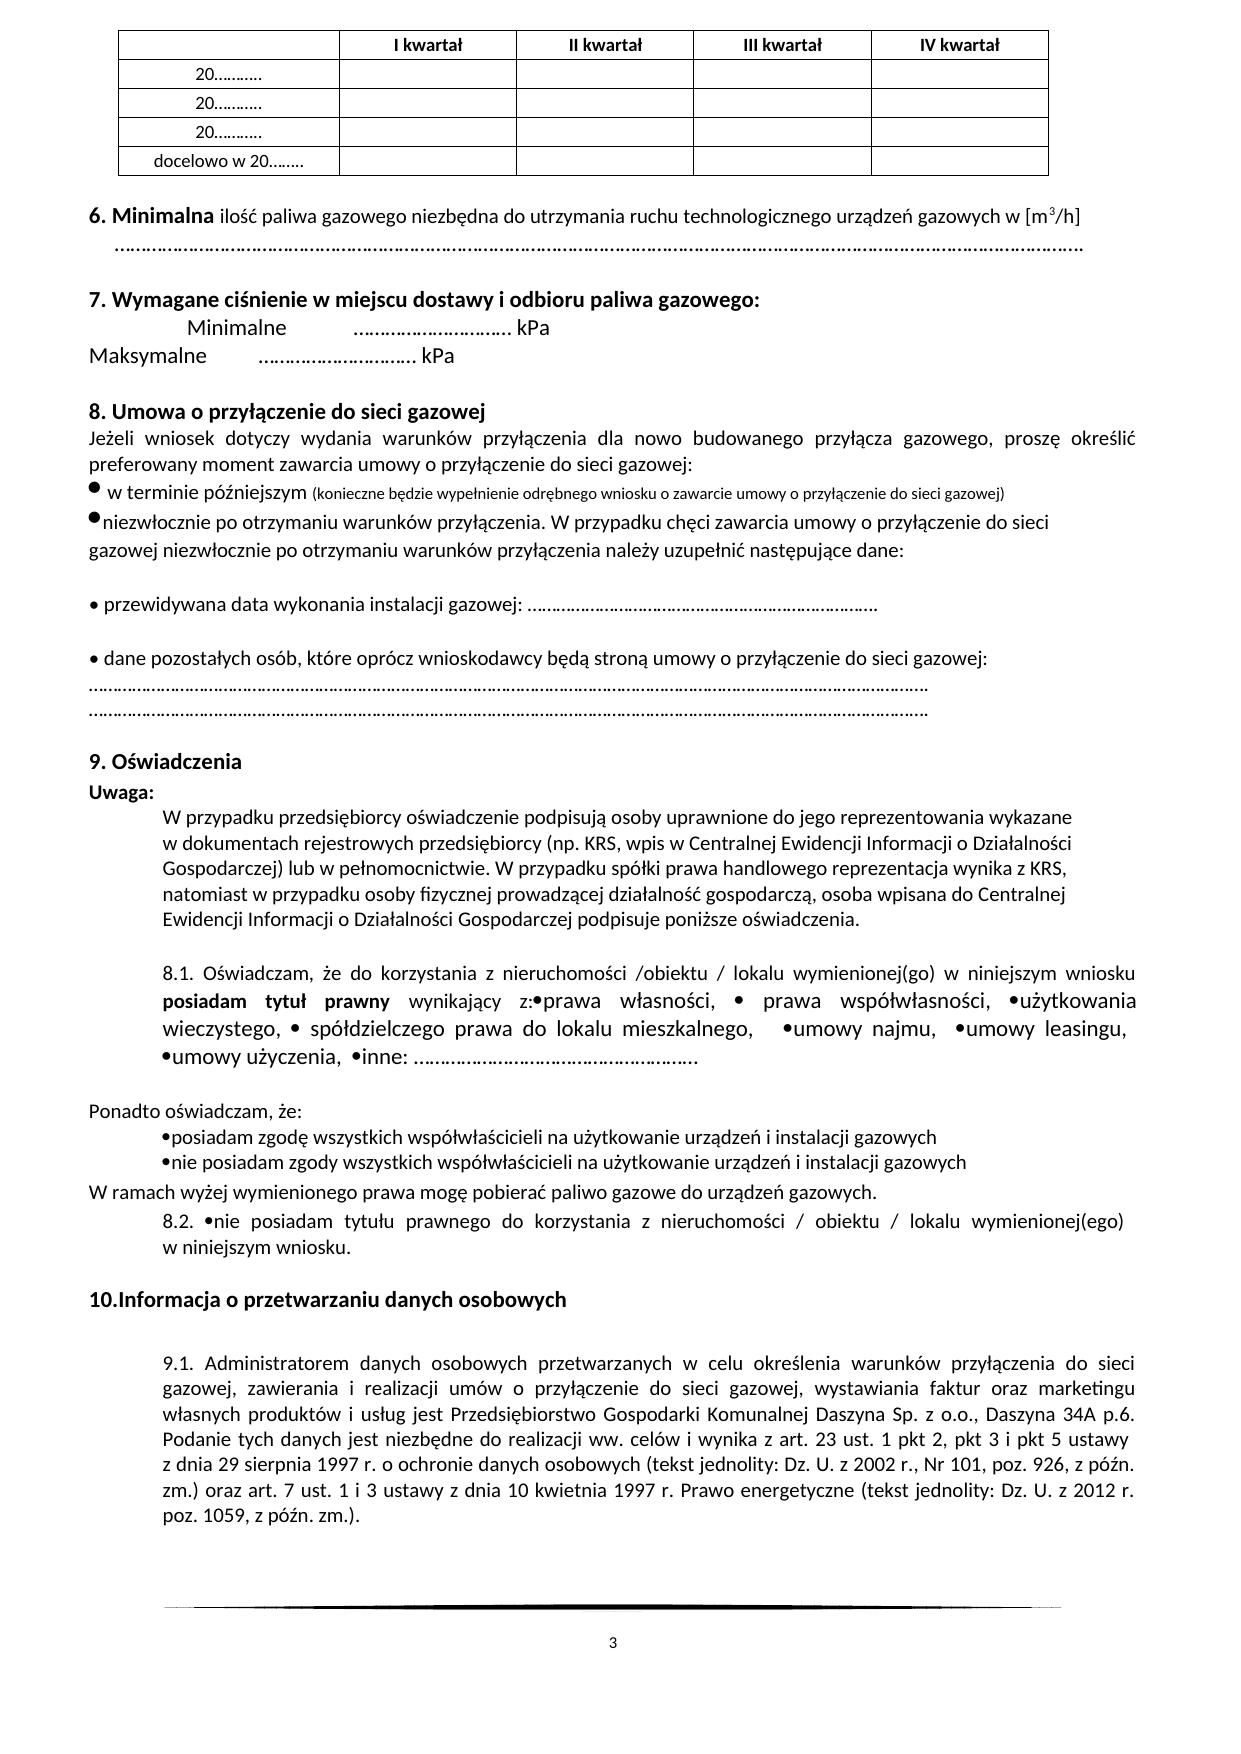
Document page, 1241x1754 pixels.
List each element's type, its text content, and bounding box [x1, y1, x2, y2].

text …………………………………………………………………………………………………………………………………………………………………. [89, 229, 1137, 257]
text w terminie późniejszym (konieczne będzie wypełnienie odrębnego wniosku o zawarcie umowy o przyłączenie do sieci gazowej) [89, 476, 1137, 507]
text 8.2. nie posiadam tytułu prawnego do korzystania z nieruchomości / obiektu / lokalu wymienionej(ego) w niniejszym wniosku. [162, 1209, 1137, 1259]
text …………………………………………………………………………………………………………………………………………………………. [89, 696, 1137, 722]
table_cell 20……….. [119, 89, 339, 117]
text 7. Wymagane ciśnienie w miejscu dostawy i odbioru paliwa gazowego: [89, 285, 1137, 313]
table_cell 20……….. [119, 118, 339, 146]
picture [164, 1603, 1062, 1612]
table_cell [340, 147, 516, 175]
text 9.1. Administratorem danych osobowych przetwarzanych w celu określenia warunków przyłączenia do sieci gazowej, zawierania i realizacji umów o przyłączenie do sieci gazowej, wystawiania faktur oraz marketingu własnych produktów i usług jest Przedsiębiorstwo Gospodarki Komunalnej Daszyna Sp. z o.o., Daszyna 34A p.6. Podanie tych danych jest niezbędne do realizacji ww. celów i wynika z art. 23 ust. 1 pkt 2, pkt 3 i pkt 5 ustawy z dnia 29 sierpnia 1997 r. o ochronie danych osobowych (tekst jednolity: Dz. U. z 2002 r., Nr 101, poz. 926, z późn. zm.) oraz art. 7 ust. 1 i 3 ustawy z dnia 10 kwietnia 1997 r. Prawo energetyczne (tekst jednolity: Dz. U. z 2012 r. poz. 1059, z późn. zm.). [162, 1350, 1137, 1528]
table_cell [694, 147, 871, 175]
table_cell [694, 60, 871, 88]
text 10.Informacja o przetwarzaniu danych osobowych [89, 1285, 1137, 1313]
text 8.1. Oświadczam, że do korzystania z nieruchomości /obiektu / lokalu wymienionej(go) w niniejszym wniosku posiadam tytuł prawny wynikający z:prawa własności, prawa współwłasności, użytkowania wieczystego, spółdzielczego prawa do lokalu mieszkalnego, umowy najmu, umowy leasingu, umowy użyczenia, inne: ……………………………………………… [162, 960, 1137, 1070]
table_cell [872, 147, 1048, 175]
table_cell 20……….. [119, 60, 339, 88]
text • dane pozostałych osób, które oprócz wnioskodawcy będą stroną umowy o przyłączenie do sieci gazowej: [89, 645, 1137, 671]
table_cell [340, 89, 516, 117]
table_cell I kwartał [340, 31, 516, 59]
text Minimalne ………………………… kPa [89, 313, 1137, 341]
table_cell [340, 118, 516, 146]
text Jeżeli wniosek dotyczy wydania warunków przyłączenia dla nowo budowanego przyłącza gazowego, proszę określić preferowany moment zawarcia umowy o przyłączenie do sieci gazowej: [89, 426, 1137, 476]
text W ramach wyżej wymienionego prawa mogę pobierać paliwo gazowe do urządzeń gazowych. [89, 1179, 1137, 1204]
text 8. Umowa o przyłączenie do sieci gazowej [89, 397, 1137, 426]
table_cell docelowo w 20…….. [119, 147, 339, 175]
text W przypadku przedsiębiorcy oświadczenie podpisują osoby uprawnione do jego reprezentowania wykazane w dokumentach rejestrowych przedsiębiorcy (np. KRS, wpis w Centralnej Ewidencji Informacji o Działalności Gospodarczej) lub w pełnomocnictwie. W przypadku spółki prawa handlowego reprezentacja wynika z KRS, natomiast w przypadku osoby fizycznej prowadzącej działalność gospodarczą, osoba wpisana do Centralnej Ewidencji Informacji o Działalności Gospodarczej podpisuje poniższe oświadczenia. [162, 804, 1137, 932]
text niezwłocznie po otrzymaniu warunków przyłączenia. W przypadku chęci zawarcia umowy o przyłączenie do sieci [89, 507, 1137, 537]
table_cell [340, 60, 516, 88]
text • przewidywana data wykonania instalacji gazowej: ………………………………………………………………. [89, 591, 1137, 617]
table_cell [517, 147, 693, 175]
text Ponadto oświadczam, że: [89, 1099, 1137, 1124]
text …………………………………………………………………………………………………………………………………………………………. [89, 671, 1137, 696]
text posiadam zgodę wszystkich współwłaścicieli na użytkowanie urządzeń i instalacji gazowych [89, 1124, 1137, 1149]
table_cell [119, 31, 339, 59]
table_cell [872, 89, 1048, 117]
table_cell [517, 60, 693, 88]
table_cell IV kwartał [872, 31, 1048, 59]
table_cell [517, 118, 693, 146]
table_cell III kwartał [694, 31, 871, 59]
text nie posiadam zgody wszystkich współwłaścicieli na użytkowanie urządzeń i instalacji gazowych [89, 1149, 1137, 1175]
table_cell [694, 118, 871, 146]
text gazowej niezwłocznie po otrzymaniu warunków przyłączenia należy uzupełnić następujące dane: [89, 537, 1137, 562]
text 6. Minimalna ilość paliwa gazowego niezbędna do utrzymania ruchu technologicznego urządzeń gazowych w [m3/h] [89, 201, 1137, 229]
table_cell [694, 89, 871, 117]
text Uwaga: [89, 779, 1137, 804]
table_cell [872, 118, 1048, 146]
table_cell [872, 60, 1048, 88]
text Maksymalne ………………………… kPa [89, 341, 1137, 369]
table_cell [517, 89, 693, 117]
table_cell II kwartał [517, 31, 693, 59]
text 9. Oświadczenia [89, 747, 1137, 775]
